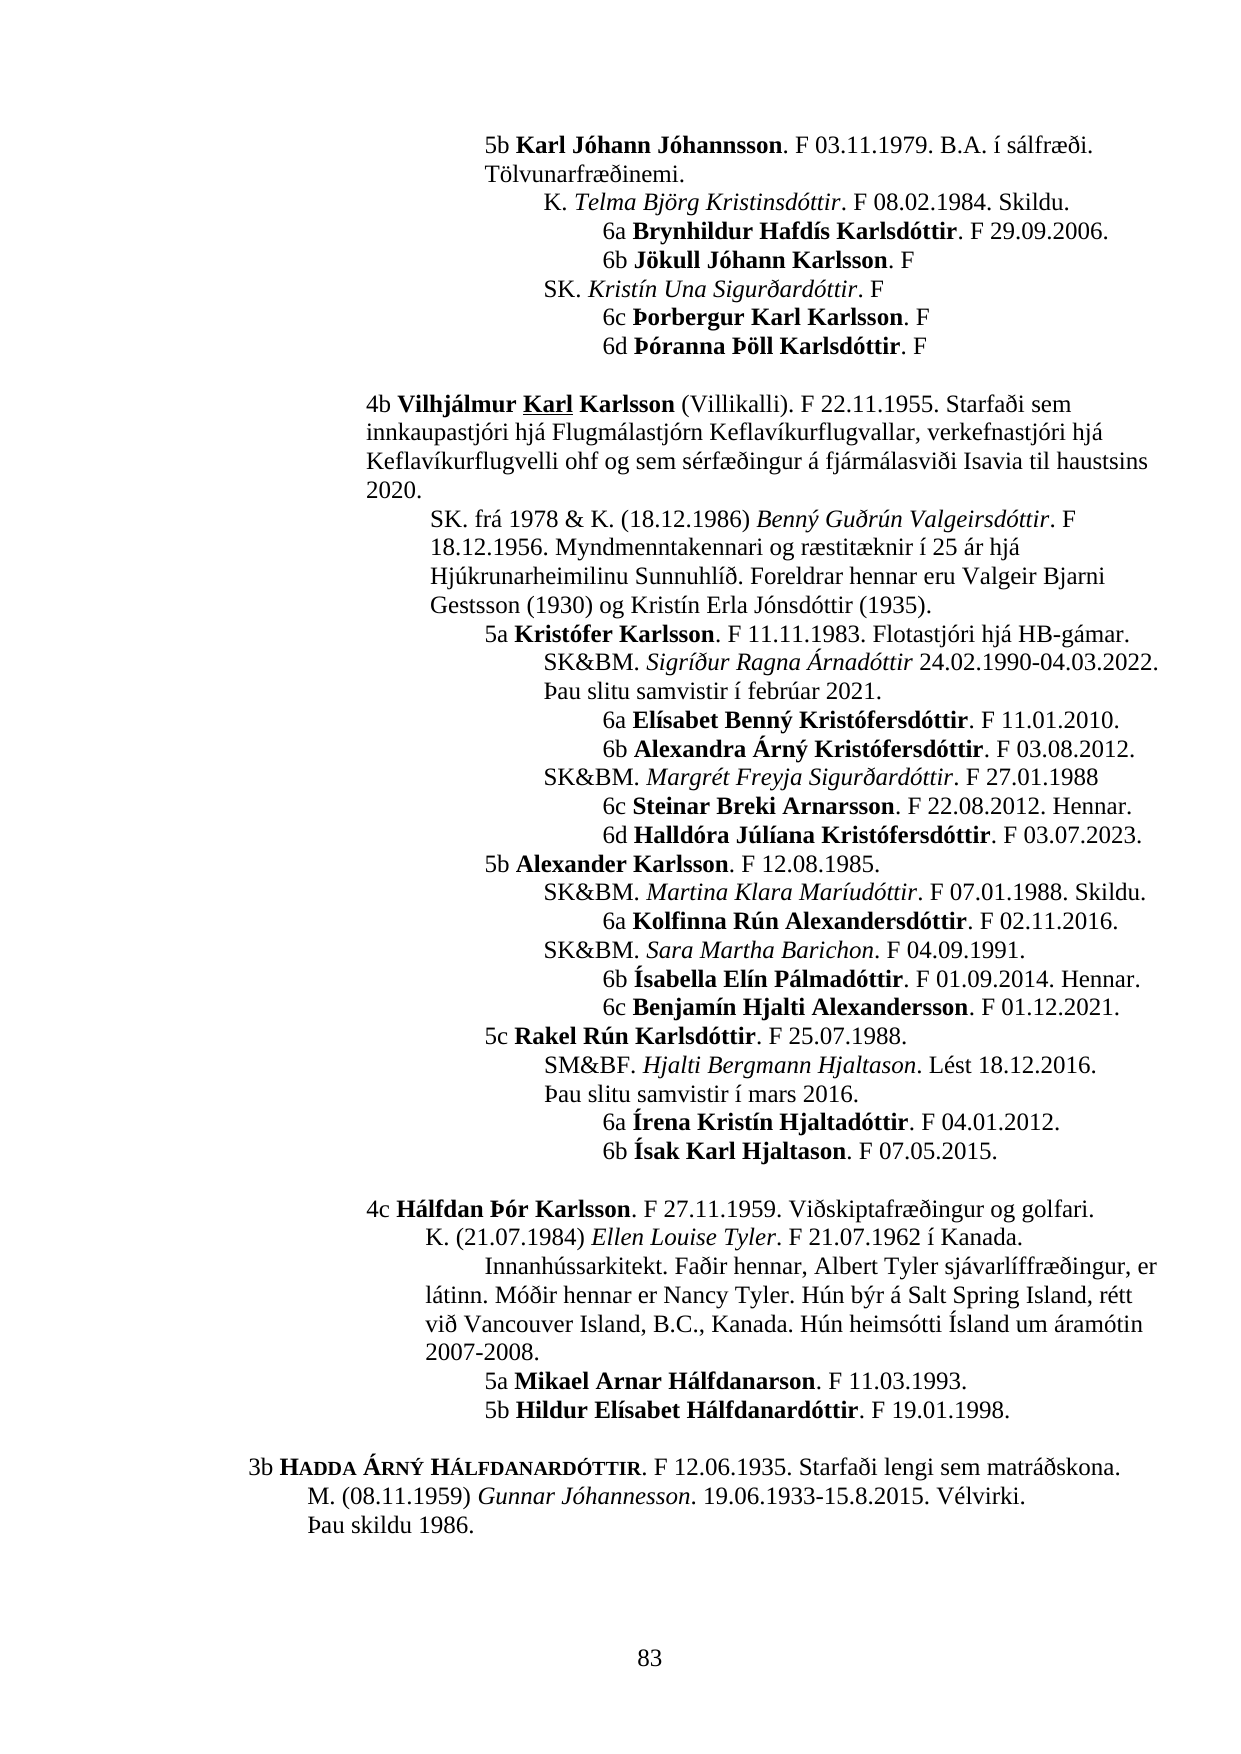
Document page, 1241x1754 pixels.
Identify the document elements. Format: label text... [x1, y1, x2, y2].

text 6a Elísabet Benný Kristófersdóttir. F 11.01.2010. [430, 705, 1169, 734]
text SK&BM. Margrét Freyja Sigurðardóttir. F 27.01.1988 [430, 762, 1169, 791]
text SK. Kristín Una Sigurðardóttir. F [130, 274, 1169, 302]
text K. Telma Björg Kristinsdóttir. F 08.02.1984. Skildu. [130, 187, 1169, 216]
text 5a Kristófer Karlsson. F 11.11.1983. Flotastjóri hjá HB-gámar. [430, 619, 1169, 647]
text 5b Hildur Elísabet Hálfdanardóttir. F 19.01.1998. [130, 1395, 1169, 1424]
text SK&BM. Martina Klara Maríudóttir. F 07.01.1988. Skildu. [430, 877, 1169, 906]
text 6a Kolfinna Rún Alexandersdóttir. F 02.11.2016. [430, 906, 1169, 935]
text 6b Alexandra Árný Kristófersdóttir. F 03.08.2012. [430, 734, 1169, 762]
text 6c Benjamín Hjalti Alexandersson. F 01.12.2021. [430, 992, 1169, 1021]
text 5b Alexander Karlsson. F 12.08.1985. [430, 849, 1169, 877]
text Þau slitu samvistir í febrúar 2021. [430, 676, 1169, 705]
text SK&BM. Sara Martha Barichon. F 04.09.1991. [430, 935, 1169, 964]
text Þau slitu samvistir í mars 2016. [543, 1079, 1169, 1107]
text 4b Vilhjálmur Karl Karlsson (Villikalli). F 22.11.1955. Starfaði sem innkaupastjóri hjá Flugmálastjórn Keflavíkurflugvallar, verkefnastjóri hjá Keflavíkurflugvelli ohf og sem sérfæðingur á fjármálasviði Isavia til haustsins 2020. [366, 389, 1169, 504]
text 6a Írena Kristín Hjaltadóttir. F 04.01.2012. [543, 1107, 1169, 1136]
text 6d Þóranna Þöll Karlsdóttir. F [130, 331, 1169, 360]
text 6d Halldóra Júlíana Kristófersdóttir. F 03.07.2023. [548, 820, 1169, 849]
text 5b Karl Jóhann Jóhannsson. F 03.11.1979. B.A. í sálfræði. [130, 130, 1169, 159]
text 6b Jökull Jóhann Karlsson. F [130, 245, 1169, 274]
text SM&BF. Hjalti Bergmann Hjaltason. Lést 18.12.2016. [543, 1050, 1169, 1079]
text Tölvunarfræðinemi. [425, 159, 1169, 187]
text 6a Brynhildur Hafdís Karlsdóttir. F 29.09.2006. [130, 216, 1169, 245]
text 5c Rakel Rún Karlsdóttir. F 25.07.1988. [430, 1021, 1169, 1050]
text 6b Ísak Karl Hjaltason. F 07.05.2015. [543, 1136, 1169, 1165]
text 4c Hálfdan Þór Karlsson. F 27.11.1959. Viðskiptafræðingur og golfari. [130, 1194, 1169, 1222]
text 6b Ísabella Elín Pálmadóttir. F 01.09.2014. Hennar. [430, 964, 1169, 992]
text 5a Mikael Arnar Hálfdanarson. F 11.03.1993. [130, 1366, 1169, 1395]
text Þau skildu 1986. [248, 1510, 1169, 1539]
text 6c Þorbergur Karl Karlsson. F [130, 302, 1169, 331]
text 6c Steinar Breki Arnarsson. F 22.08.2012. Hennar. [430, 791, 1169, 820]
text SK&BM. Sigríður Ragna Árnadóttir 24.02.1990-04.03.2022. [430, 647, 1169, 676]
text Innanhússarkitekt. Faðir hennar, Albert Tyler sjávarlíffræðingur, er látinn. Móðir hennar er Nancy Tyler. Hún býr á Salt Spring Island, rétt við Vancouver Island, B.C., Kanada. Hún heimsótti Ísland um áramótin 2007-2008. [425, 1251, 1169, 1366]
text 3b Hadda Árný Hálfdanardóttir. F 12.06.1935. Starfaði lengi sem matráðskona. [130, 1452, 1169, 1481]
text K. (21.07.1984) Ellen Louise Tyler. F 21.07.1962 í Kanada. [130, 1222, 1169, 1251]
text SK. frá 1978 & K. (18.12.1986) Benný Guðrún Valgeirsdóttir. F 18.12.1956. Myndmenntakennari og ræstitæknir í 25 ár hjá Hjúkrunarheimilinu Sunnuhlíð. Foreldrar hennar eru Valgeir Bjarni Gestsson (1930) og Kristín Erla Jónsdóttir (1935). [430, 504, 1169, 619]
text M. (08.11.1959) Gunnar Jóhannesson. 19.06.1933-15.8.2015. Vélvirki. [130, 1481, 1169, 1510]
